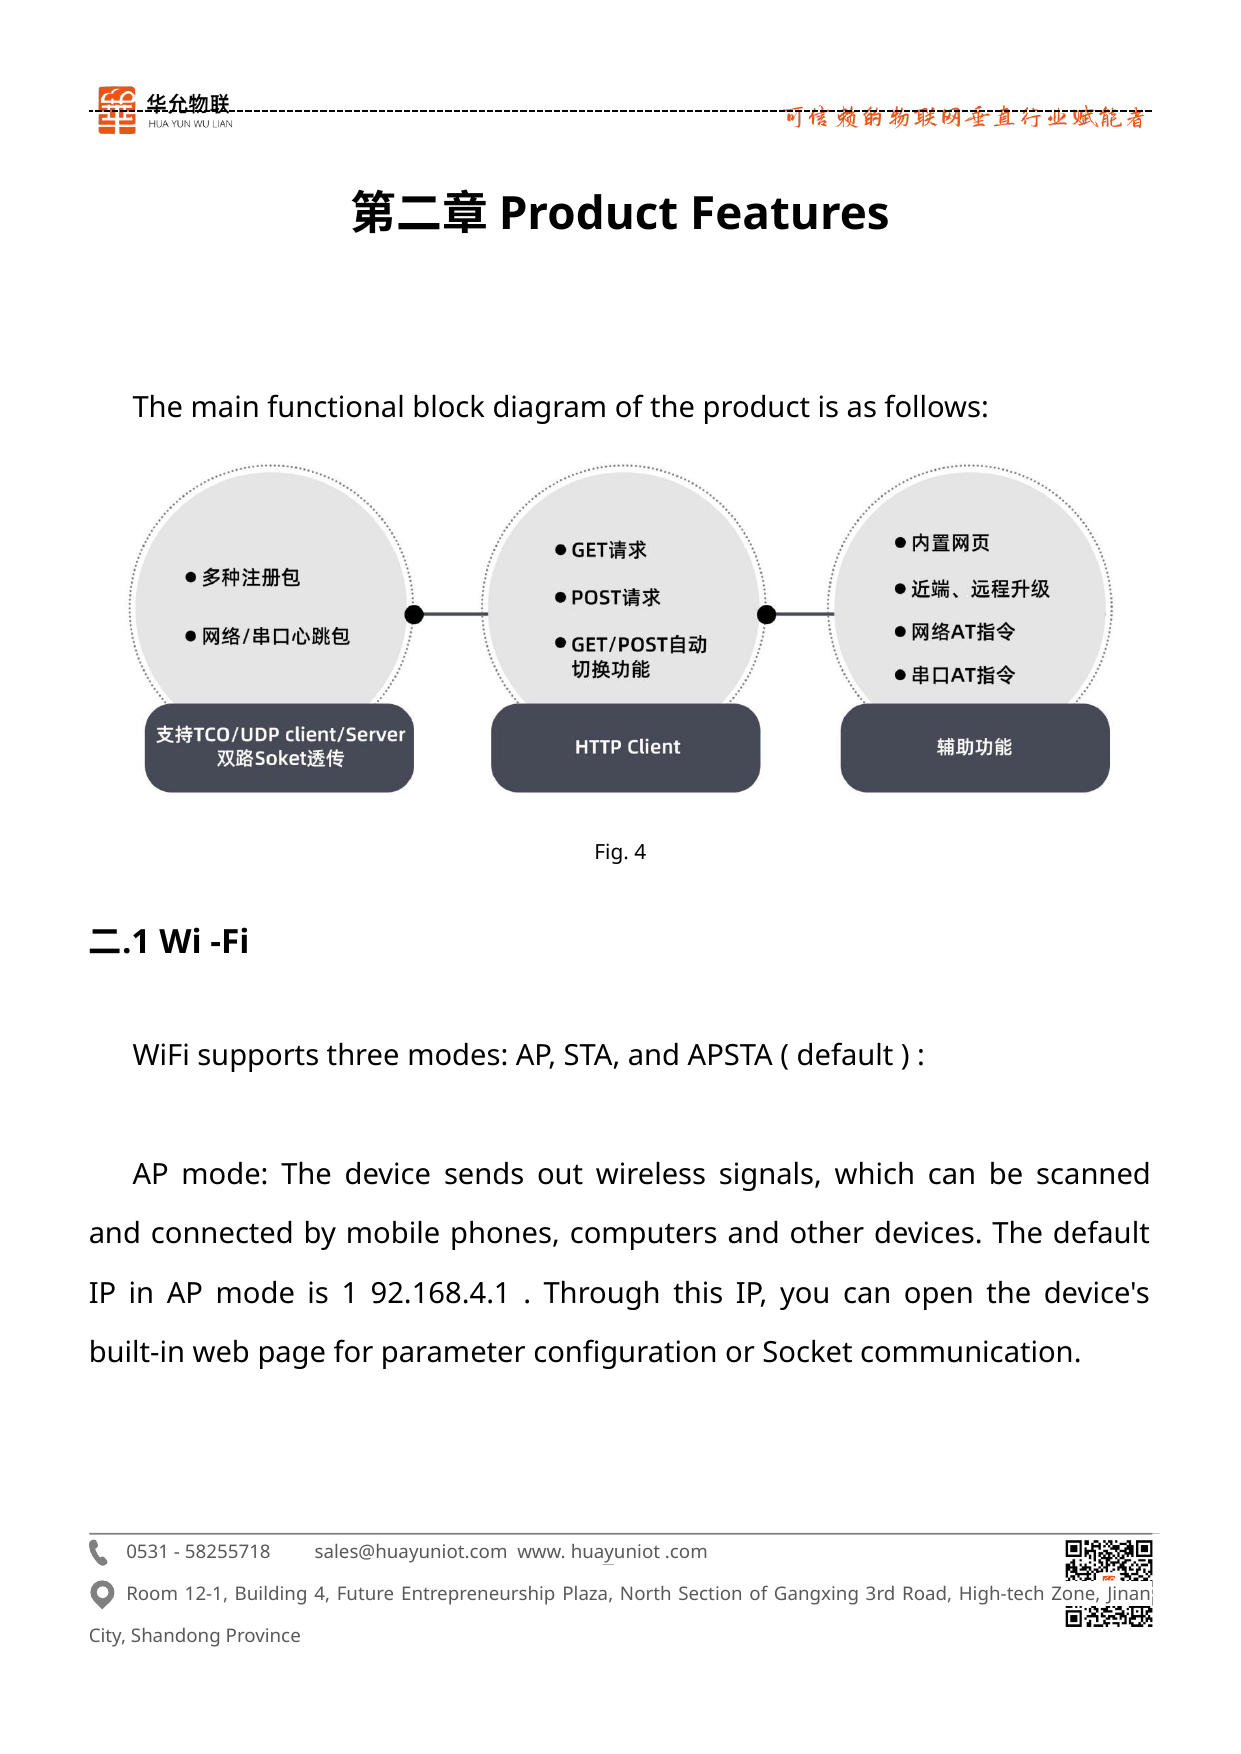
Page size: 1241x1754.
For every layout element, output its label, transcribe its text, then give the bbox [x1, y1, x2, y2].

picture [90, 75, 242, 141]
text AP mode: The device sends out wireless signals, which can be scanned and connected by mobile phones, computers and other devices. The default IP in AP mode is 1 92.168.4.1 . Through this IP, you can open the device's built-in web page for parameter configuration or Socket communication. [88, 1153, 1152, 1371]
picture [114, 446, 1126, 821]
picture [775, 90, 1149, 146]
picture [1053, 1529, 1163, 1638]
subtitle Product Features [88, 161, 1152, 258]
subtitle Wi -Fi [88, 907, 1152, 972]
text WiFi supports three modes: AP, STA, and APSTA ( default ) : [132, 1034, 1152, 1074]
text The main functional block diagram of the product is as follows: [88, 387, 1152, 426]
